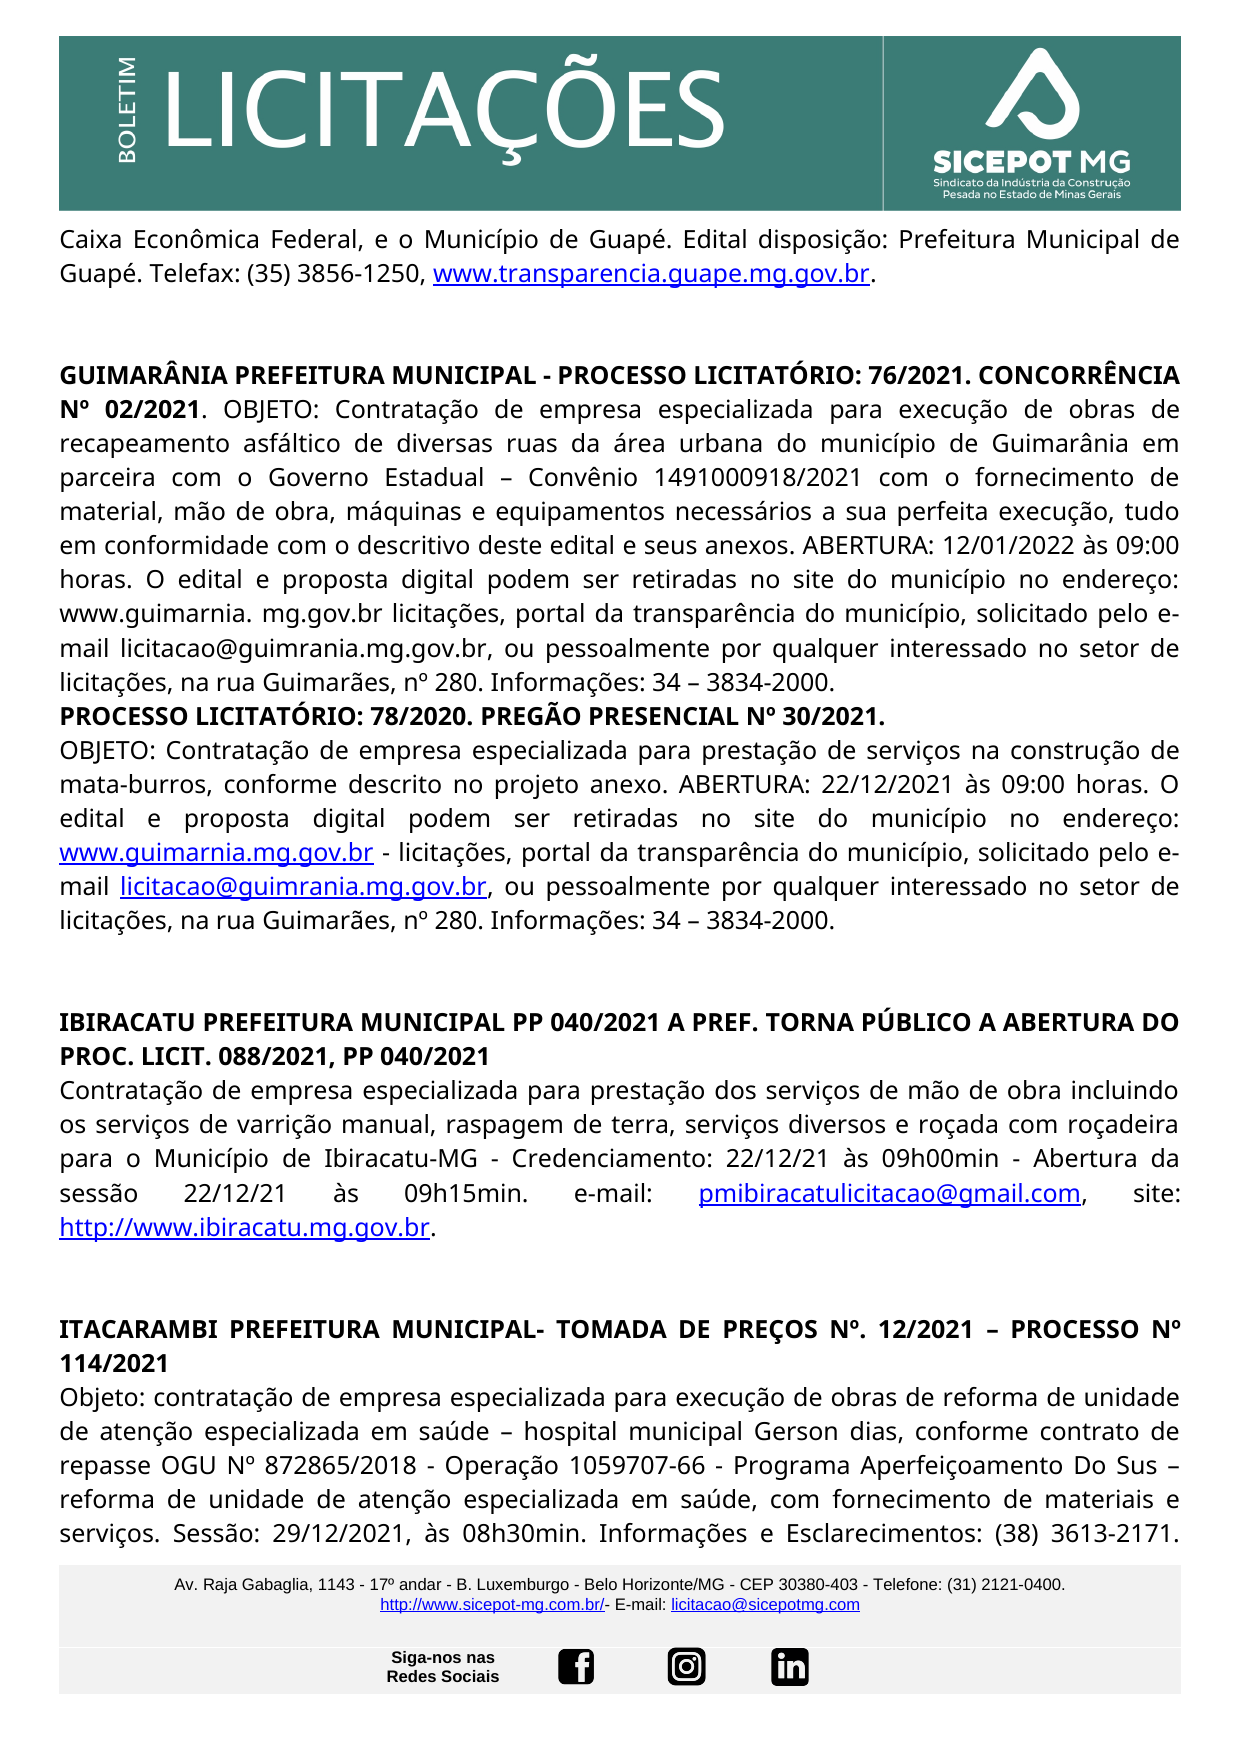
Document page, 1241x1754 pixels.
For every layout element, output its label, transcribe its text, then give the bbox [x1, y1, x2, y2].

picture [667, 1647, 706, 1686]
text Contratação de empresa especializada para prestação dos serviços de mão de obra incluindo os serviços de varrição manual, raspagem de terra, serviços diversos e roçada com roçadeira para o Município de Ibiracatu-MG - Credenciamento: 22/12/21 às 09h00min - Abertura da sessão 22/12/21 às 09h15min. e-mail: pmibiracatulicitacao@gmail.com, site: http://www.ibiracatu.mg.gov.br. [59, 1073, 1181, 1243]
picture [557, 1648, 594, 1685]
text IBIRACATU PREFEITURA MUNICIPAL PP 040/2021 A PREF. TORNA PÚBLICO A ABERTURA DO PROC. LICIT. 088/2021, PP 040/2021 [59, 1005, 1181, 1073]
text OBJETO: Contratação de empresa especializada para prestação de serviços na construção de mata-burros, conforme descrito no projeto anexo. ABERTURA: 22/12/2021 às 09:00 horas. O edital e proposta digital podem ser retiradas no site do município no endereço: www.guimarnia.mg.gov.br - licitações, portal da transparência do município, solicitado pelo e-mail licitacao@guimrania.mg.gov.br, ou pessoalmente por qualquer interessado no setor de licitações, na rua Guimarães, nº 280. Informações: 34 – 3834-2000. [59, 732, 1181, 937]
text GUIMARÂNIA PREFEITURA MUNICIPAL - PROCESSO LICITATÓRIO: 76/2021. CONCORRÊNCIA Nº 02/2021. OBJETO: Contratação de empresa especializada para execução de obras de recapeamento asfáltico de diversas ruas da área urbana do município de Guimarânia em parceira com o Governo Estadual – Convênio 1491000918/2021 com o fornecimento de material, mão de obra, máquinas e equipamentos necessários a sua perfeita execução, tudo em conformidade com o descritivo deste edital e seus anexos. ABERTURA: 12/01/2022 às 09:00 horas. O edital e proposta digital podem ser retiradas no site do município no endereço: www.guimarnia. mg.gov.br licitações, portal da transparência do município, solicitado pelo e-mail licitacao@guimrania.mg.gov.br, ou pessoalmente por qualquer interessado no setor de licitações, na rua Guimarães, nº 280. Informações: 34 – 3834-2000. [59, 358, 1181, 698]
text ITACARAMBI PREFEITURA MUNICIPAL- TOMADA DE PREÇOS Nº. 12/2021 – PROCESSO Nº 114/2021 [59, 1311, 1181, 1379]
picture [771, 1648, 809, 1686]
text PROCESSO LICITATÓRIO: 78/2020. PREGÃO PRESENCIAL Nº 30/2021. [59, 698, 1181, 732]
picture [59, 36, 1181, 211]
